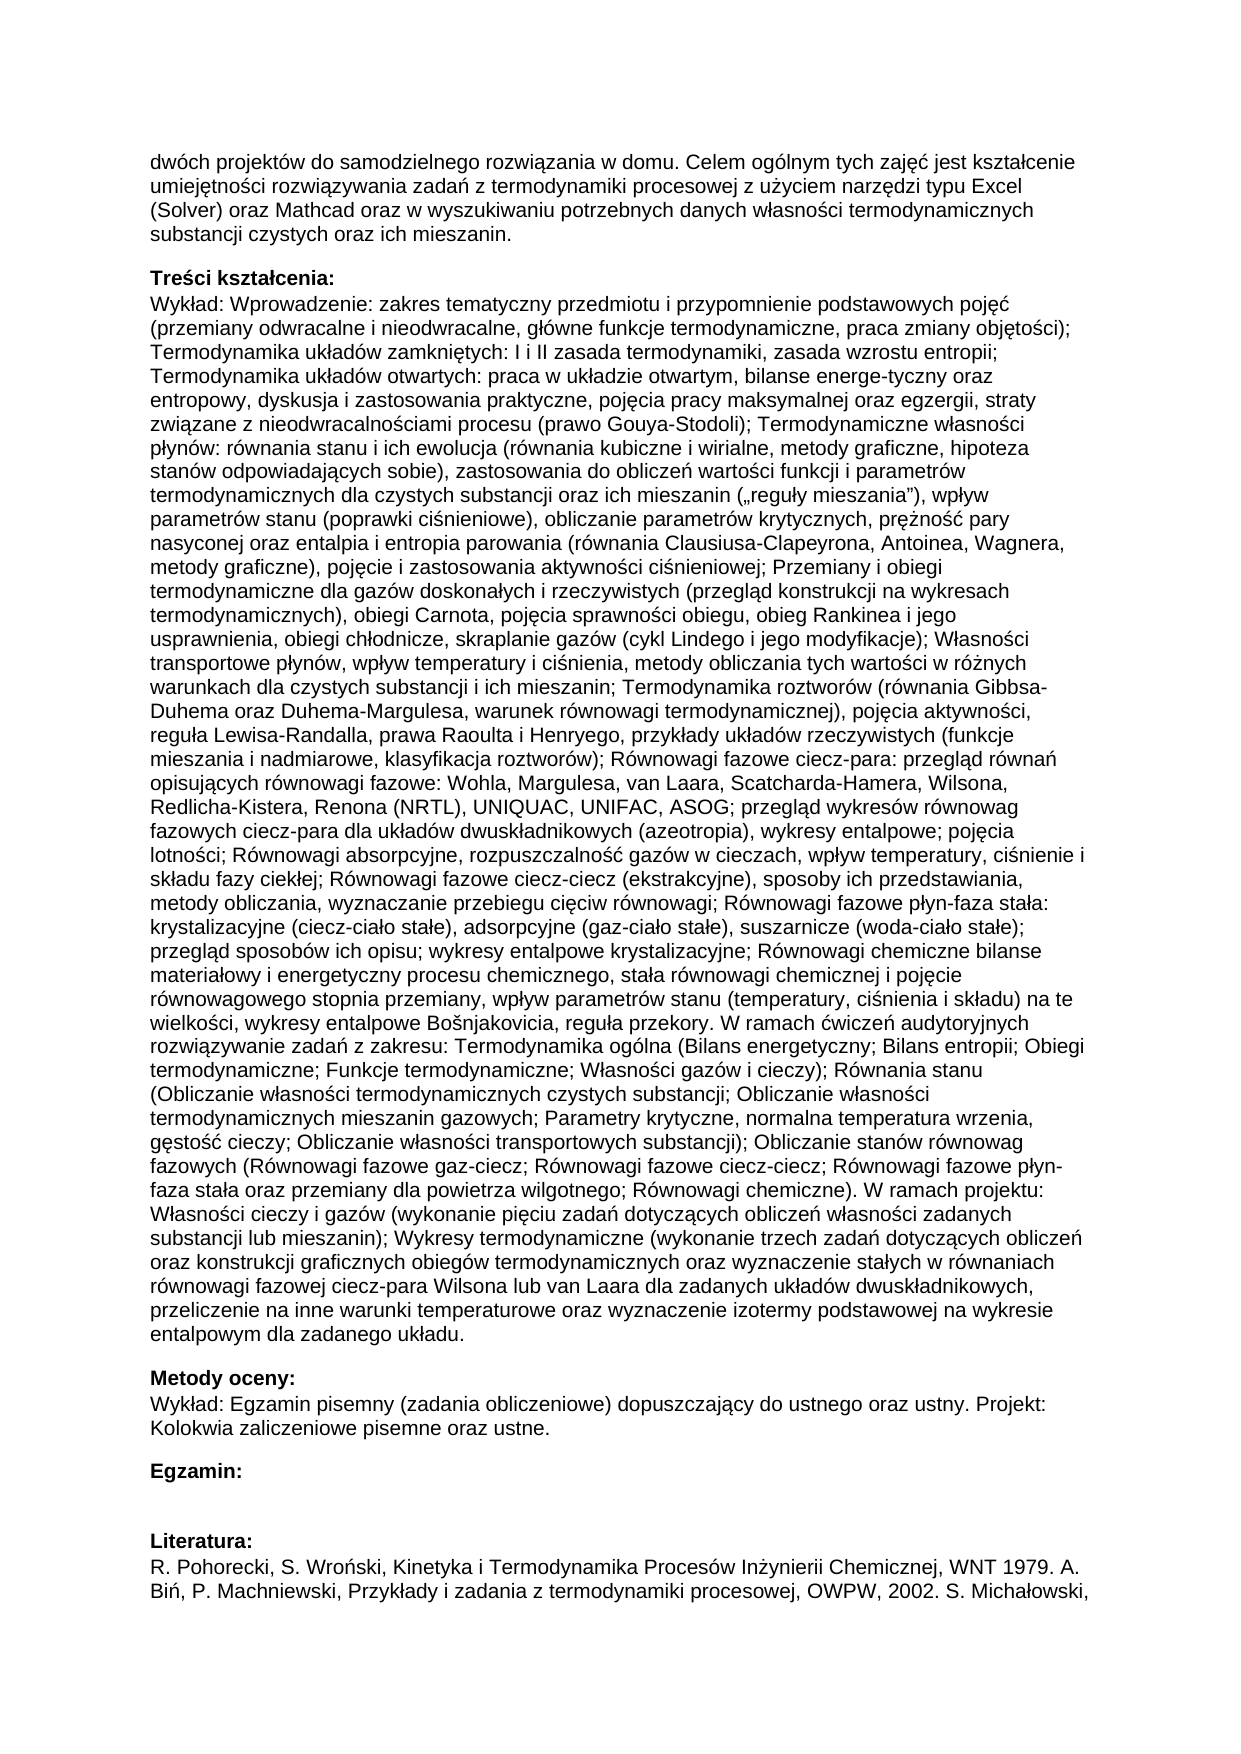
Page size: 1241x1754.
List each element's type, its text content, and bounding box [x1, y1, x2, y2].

text Wykład: Egzamin pisemny (zadania obliczeniowe) dopuszczający do ustnego oraz ustny. Projekt: Kolokwia zaliczeniowe pisemne oraz ustne. [150, 1392, 1090, 1439]
text Treści kształcenia: [150, 266, 1090, 289]
text Wykład: Wprowadzenie: zakres tematyczny przedmiotu i przypomnienie podstawowych pojęć (przemiany odwracalne i nieodwracalne, główne funkcje termodynamiczne, praca zmiany objętości); Termodynamika układów zamkniętych: I i II zasada termodynamiki, zasada wzrostu entropii; Termodynamika układów otwartych: praca w układzie otwartym, bilanse energe-tyczny oraz entropowy, dyskusja i zastosowania praktyczne, pojęcia pracy maksymalnej oraz egzergii, straty związane z nieodwracalnościami procesu (prawo Gouya-Stodoli); Termodynamiczne własności płynów: równania stanu i ich ewolucja (równania kubiczne i wirialne, metody graficzne, hipoteza stanów odpowiadających sobie), zastosowania do obliczeń wartości funkcji i parametrów termodynamicznych dla czystych substancji oraz ich mieszanin („reguły mieszania”), wpływ parametrów stanu (poprawki ciśnieniowe), obliczanie parametrów krytycznych, prężność pary nasyconej oraz entalpia i entropia parowania (równania Clausiusa-Clapeyrona, Antoinea, Wagnera, metody graficzne), pojęcie i zastosowania aktywności ciśnieniowej; Przemiany i obiegi termodynamiczne dla gazów doskonałych i rzeczywistych (przegląd konstrukcji na wykresach termodynamicznych), obiegi Carnota, pojęcia sprawności obiegu, obieg Rankinea i jego usprawnienia, obiegi chłodnicze, skraplanie gazów (cykl Lindego i jego modyfikacje); Własności transportowe płynów, wpływ temperatury i ciśnienia, metody obliczania tych wartości w różnych warunkach dla czystych substancji i ich mieszanin; Termodynamika roztworów (równania Gibbsa-Duhema oraz Duhema-Margulesa, warunek równowagi termodynamicznej), pojęcia aktywności, reguła Lewisa-Randalla, prawa Raoulta i Henryego, przykłady układów rzeczywistych (funkcje mieszania i nadmiarowe, klasyfikacja roztworów); Równowagi fazowe ciecz-para: przegląd równań opisujących równowagi fazowe: Wohla, Margulesa, van Laara, Scatcharda-Hamera, Wilsona, Redlicha-Kistera, Renona (NRTL), UNIQUAC, UNIFAC, ASOG; przegląd wykresów równowag fazowych ciecz-para dla układów dwuskładnikowych (azeotropia), wykresy entalpowe; pojęcia lotności; Równowagi absorpcyjne, rozpuszczalność gazów w cieczach, wpływ temperatury, ciśnienie i składu fazy ciekłej; Równowagi fazowe ciecz-ciecz (ekstrakcyjne), sposoby ich przedstawiania, metody obliczania, wyznaczanie przebiegu cięciw równowagi; Równowagi fazowe płyn-faza stała: krystalizacyjne (ciecz-ciało stałe), adsorpcyjne (gaz-ciało stałe), suszarnicze (woda-ciało stałe); przegląd sposobów ich opisu; wykresy entalpowe krystalizacyjne; Równowagi chemiczne bilanse materiałowy i energetyczny procesu chemicznego, stała równowagi chemicznej i pojęcie równowagowego stopnia przemiany, wpływ parametrów stanu (temperatury, ciśnienia i składu) na te wielkości, wykresy entalpowe Bošnjakovicia, reguła przekory. W ramach ćwiczeń audytoryjnych rozwiązywanie zadań z zakresu: Termodynamika ogólna (Bilans energetyczny; Bilans entropii; Obiegi termodynamiczne; Funkcje termodynamiczne; Własności gazów i cieczy); Równania stanu (Obliczanie własności termodynamicznych czystych substancji; Obliczanie własności termodynamicznych mieszanin gazowych; Parametry krytyczne, normalna temperatura wrzenia, gęstość cieczy; Obliczanie własności transportowych substancji); Obliczanie stanów równowag fazowych (Równowagi fazowe gaz-ciecz; Równowagi fazowe ciecz-ciecz; Równowagi fazowe płyn-faza stała oraz przemiany dla powietrza wilgotnego; Równowagi chemiczne). W ramach projektu: Własności cieczy i gazów (wykonanie pięciu zadań dotyczących obliczeń własności zadanych substancji lub mieszanin); Wykresy termodynamiczne (wykonanie trzech zadań dotyczących obliczeń oraz konstrukcji graficznych obiegów termodynamicznych oraz wyznaczenie stałych w równaniach równowagi fazowej ciecz-para Wilsona lub van Laara dla zadanych układów dwuskładnikowych, przeliczenie na inne warunki temperaturowe oraz wyznaczenie izotermy podstawowej na wykresie entalpowym dla zadanego układu. [150, 292, 1090, 1346]
text Metody oceny: [150, 1366, 1090, 1389]
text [150, 150, 1090, 246]
text Literatura: [150, 1529, 1090, 1553]
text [150, 1555, 1090, 1603]
text Egzamin: [150, 1459, 1090, 1483]
